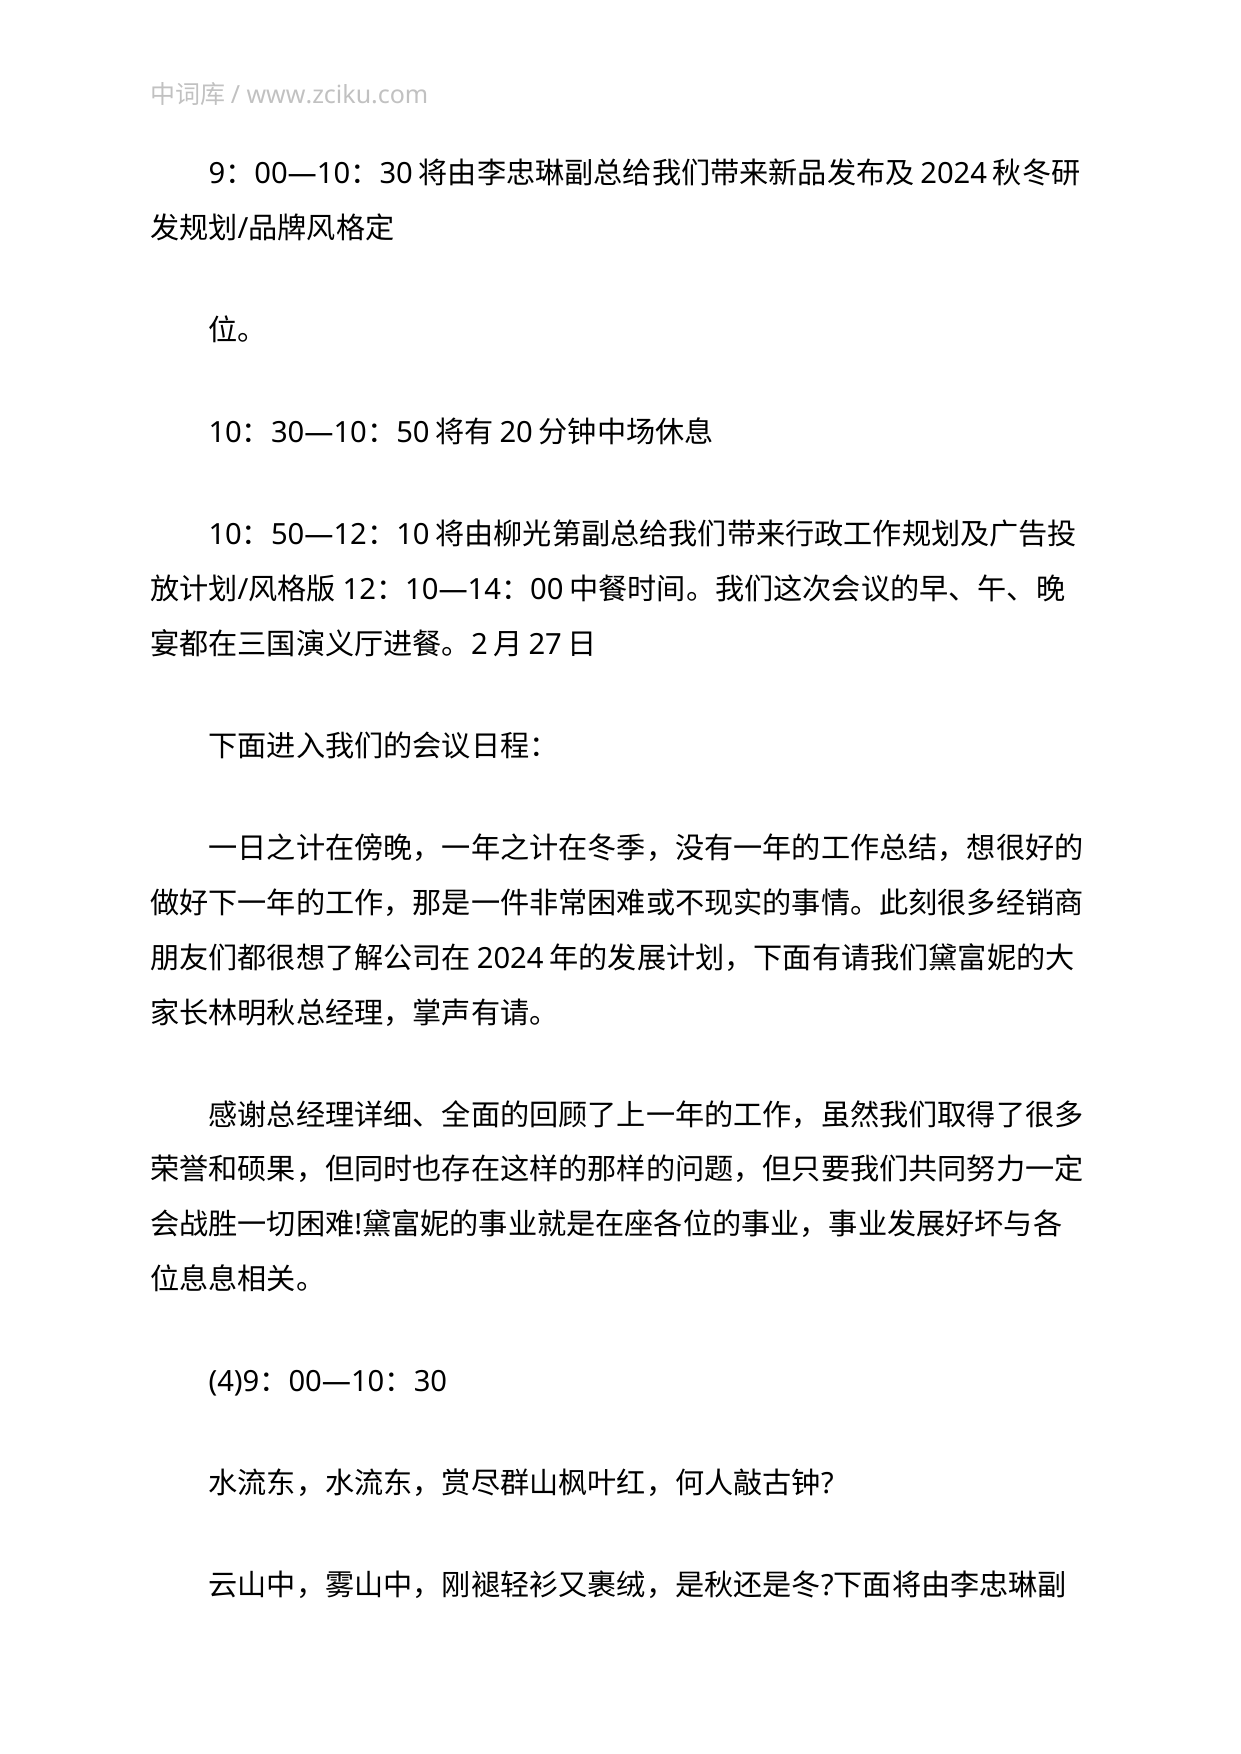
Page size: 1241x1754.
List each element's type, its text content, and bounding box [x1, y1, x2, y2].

text 10：30—10：50将有20分钟中场休息 [150, 409, 1090, 451]
text 9：00—10：30将由李忠琳副总给我们带来新品发布及2024秋冬研发规划/品牌风格定 [150, 150, 1090, 247]
text 位。 [150, 307, 1090, 349]
text 水流东，水流东，赏尽群山枫叶红，何人敲古钟? [150, 1459, 1090, 1502]
text 一日之计在傍晚，一年之计在冬季，没有一年的工作总结，想很好的做好下一年的工作，那是一件非常困难或不现实的事情。此刻很多经销商朋友们都很想了解公司在2024年的发展计划，下面有请我们黛富妮的大家长林明秋总经理，掌声有请。 [150, 824, 1090, 1032]
text (4)9：00—10：30 [150, 1358, 1090, 1400]
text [150, 1562, 1090, 1604]
text 下面进入我们的会议日程： [150, 723, 1090, 765]
text 10：50—12：10将由柳光第副总给我们带来行政工作规划及广告投放计划/风格版 12：10—14：00中餐时间。我们这次会议的早、午、晚宴都在三国演义厅进餐。2月27日 [150, 511, 1090, 663]
text 感谢总经理详细、全面的回顾了上一年的工作，虽然我们取得了很多荣誉和硕果，但同时也存在这样的那样的问题，但只要我们共同努力一定会战胜一切困难!黛富妮的事业就是在座各位的事业，事业发展好坏与各位息息相关。 [150, 1091, 1090, 1298]
